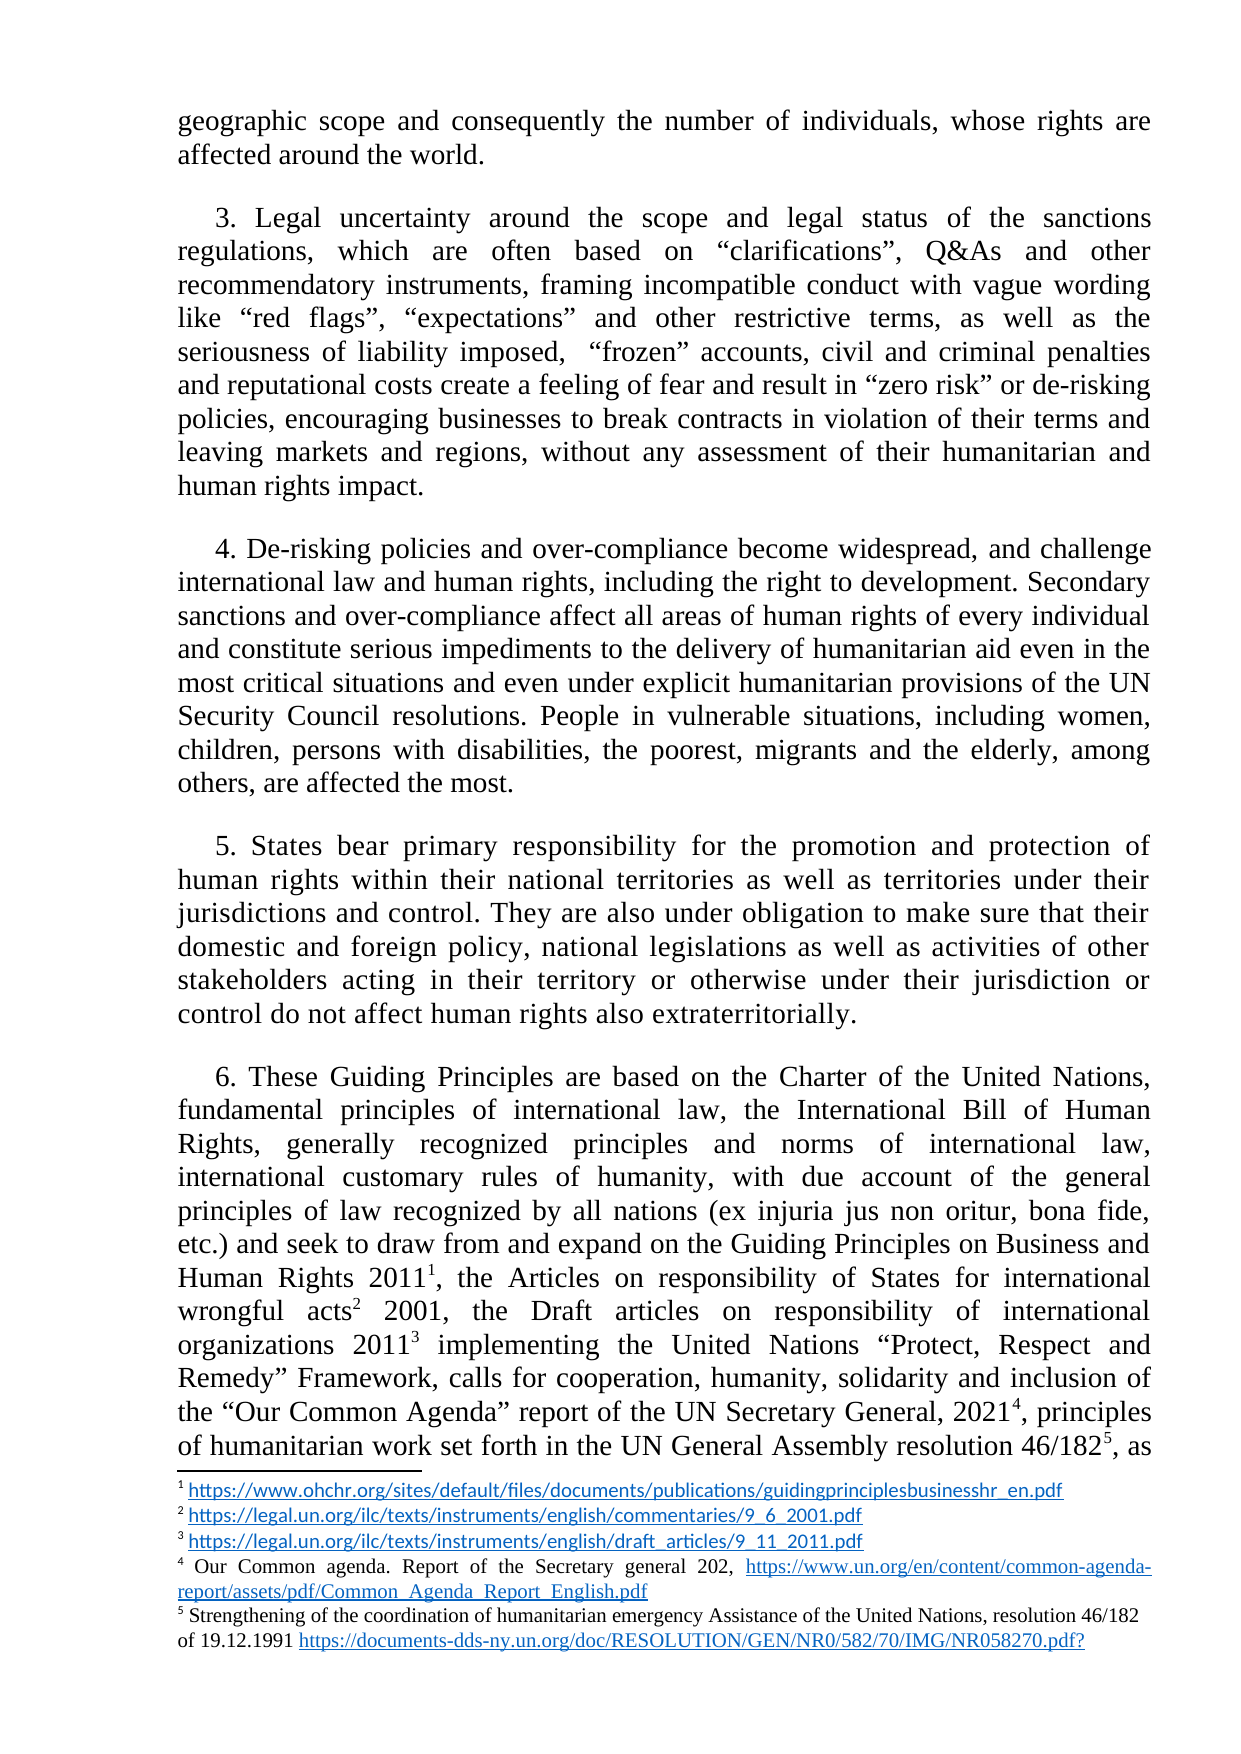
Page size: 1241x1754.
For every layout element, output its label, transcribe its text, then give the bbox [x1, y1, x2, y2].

text 4. De-risking policies and over-compliance become widespread, and challenge international law and human rights, including the right to development. Secondary sanctions and over-compliance affect all areas of human rights of every individual and constitute serious impediments to the delivery of humanitarian aid even in the most critical situations and even under explicit humanitarian provisions of the UN Security Council resolutions. People in vulnerable situations, including women, children, persons with disabilities, the poorest, migrants and the elderly, among others, are affected the most. [177, 531, 1152, 799]
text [177, 103, 1152, 171]
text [177, 1059, 1152, 1461]
text 3. Legal uncertainty around the scope and legal status of the sanctions regulations, which are often based on “clarifications”, Q&As and other recommendatory instruments, framing incompatible conduct with vague wording like “red flags”, “expectations” and other restrictive terms, as well as the seriousness of liability imposed, “frozen” accounts, civil and criminal penalties and reputational costs create a feeling of fear and result in “zero risk” or de-risking policies, encouraging businesses to break contracts in violation of their terms and leaving markets and regions, without any assessment of their humanitarian and human rights impact. [177, 200, 1152, 502]
text 5. States bear primary responsibility for the promotion and protection of human rights within their national territories as well as territories under their jurisdictions and control. They are also under obligation to make sure that their domestic and foreign policy, national legislations as well as activities of other stakeholders acting in their territory or otherwise under their jurisdiction or control do not affect human rights also extraterritorially. [177, 828, 1152, 1029]
